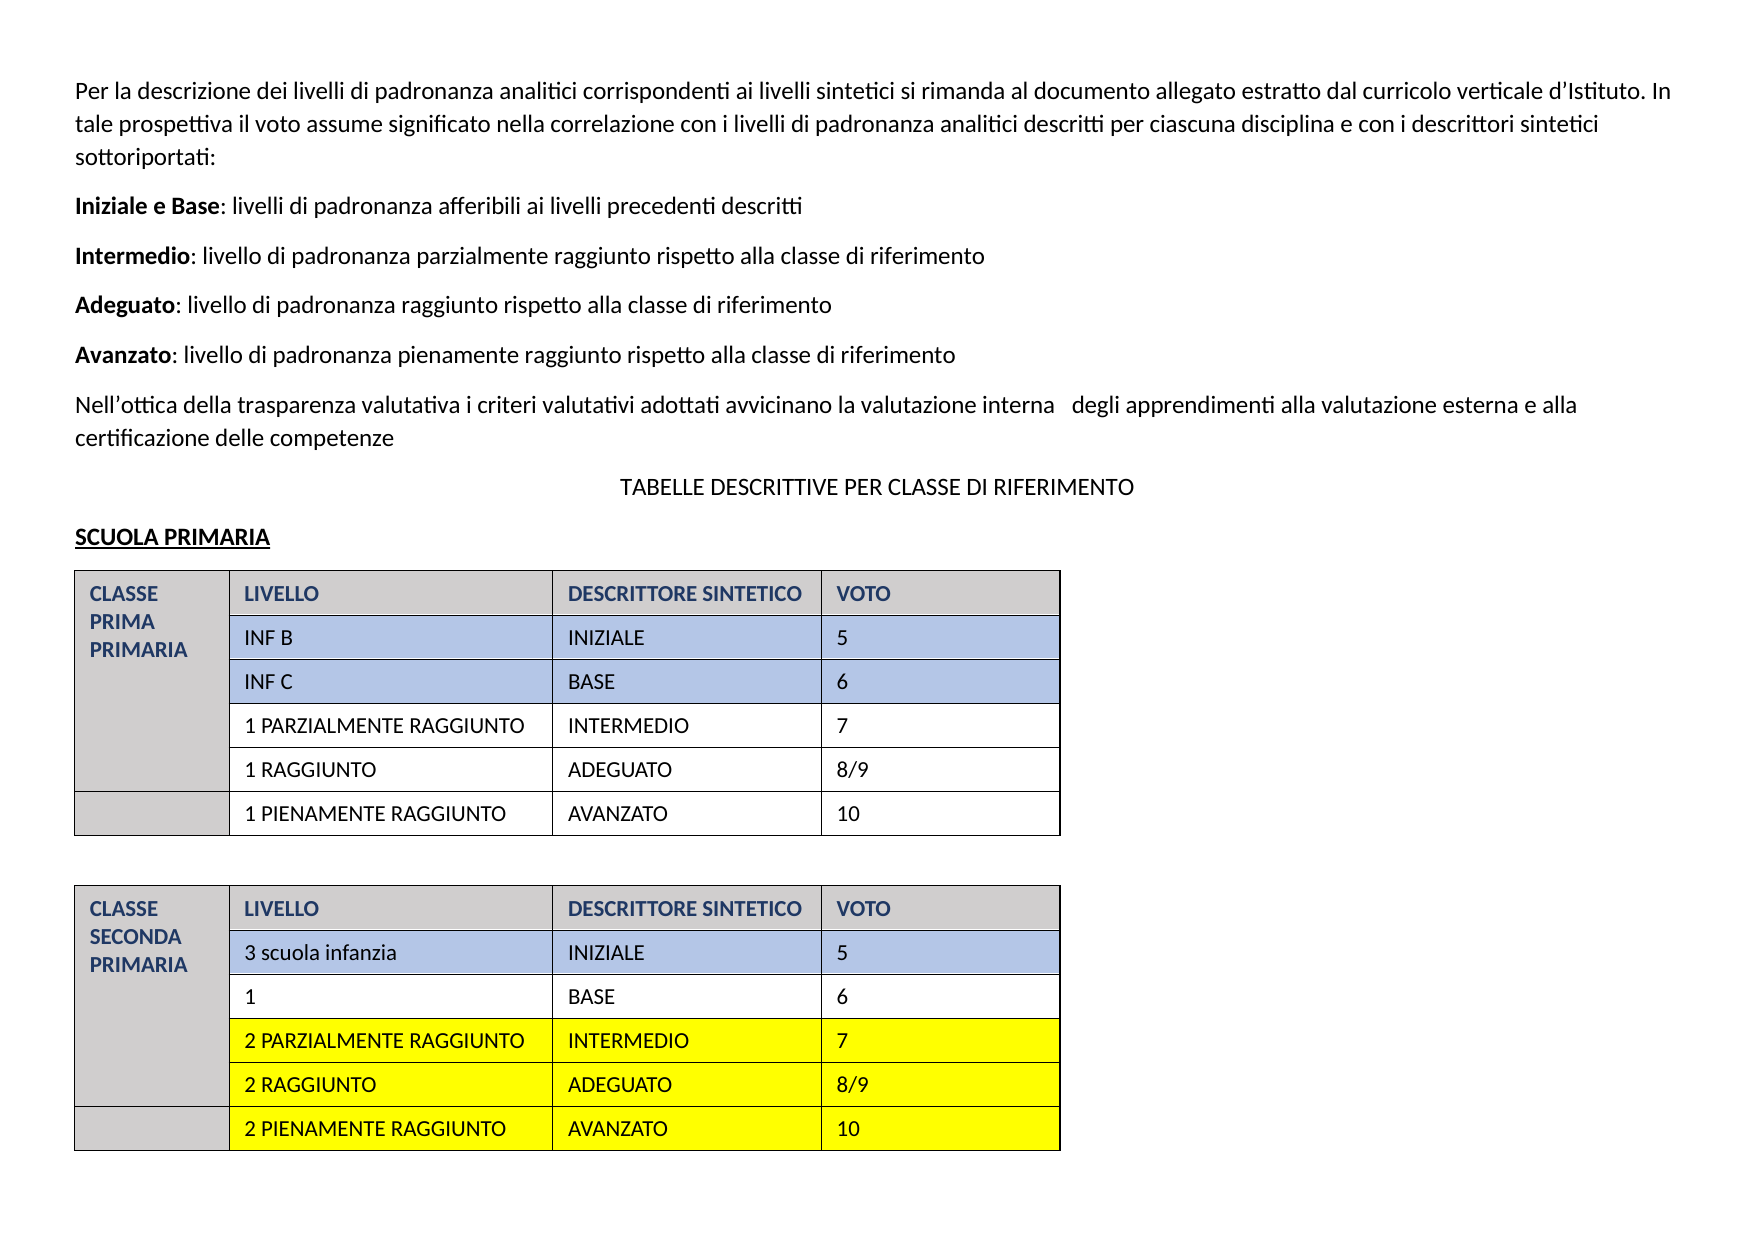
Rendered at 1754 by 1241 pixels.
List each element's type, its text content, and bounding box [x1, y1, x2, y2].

table_cell [75, 1107, 229, 1150]
table_cell 7 [822, 1019, 1059, 1062]
table_cell 5 [822, 931, 1059, 973]
text SCUOLA PRIMARIA [75, 521, 1679, 551]
text Avanzato: livello di padronanza pienamente raggiunto rispetto alla classe di riferimento [75, 339, 1679, 370]
table_header VOTO [822, 571, 1059, 614]
text TABELLE DESCRITTIVE PER CLASSE DI RIFERIMENTO [75, 471, 1679, 502]
table_cell 3 scuola infanzia [230, 931, 552, 973]
table_cell AVANZATO [553, 792, 821, 835]
table_cell ADEGUATO [553, 748, 821, 791]
table_header CLASSE PRIMA PRIMARIA [75, 571, 229, 791]
table_header CLASSE SECONDA PRIMARIA [75, 886, 229, 1106]
table_cell [75, 792, 229, 835]
table_cell INF B [230, 616, 552, 658]
table_cell INIZIALE [553, 931, 821, 973]
table_cell 2 RAGGIUNTO [230, 1063, 552, 1106]
table_header DESCRITTORE SINTETICO [553, 571, 821, 614]
table_cell INTERMEDIO [553, 704, 821, 747]
text Iniziale e Base: livelli di padronanza afferibili ai livelli precedenti descritti [75, 190, 1679, 221]
text Per la descrizione dei livelli di padronanza analitici corrispondenti ai livelli sintetici si rimanda al documento allegato estratto dal curricolo verticale d’Istituto. In tale prospettiva il voto assume significato nella correlazione con i livelli di padronanza analitici descritti per ciascuna disciplina e con i descrittori sintetici sottoriportati: [75, 75, 1679, 171]
table_header DESCRITTORE SINTETICO [553, 886, 821, 929]
table_cell INF C [230, 660, 552, 703]
table_header VOTO [822, 886, 1059, 929]
text Nell’ottica della trasparenza valutativa i criteri valutativi adottati avvicinano la valutazione interna degli apprendimenti alla valutazione esterna e alla certificazione delle competenze [75, 389, 1679, 452]
table_cell 2 PIENAMENTE RAGGIUNTO [230, 1107, 552, 1150]
text Adeguato: livello di padronanza raggiunto rispetto alla classe di riferimento [75, 289, 1679, 320]
table_cell 8/9 [822, 748, 1059, 791]
table_cell 6 [822, 975, 1059, 1018]
table_cell BASE [553, 975, 821, 1018]
table_header LIVELLO [230, 886, 552, 929]
table_cell ADEGUATO [553, 1063, 821, 1106]
table_cell 2 PARZIALMENTE RAGGIUNTO [230, 1019, 552, 1062]
table_cell 6 [822, 660, 1059, 703]
table_cell 1 RAGGIUNTO [230, 748, 552, 791]
table_cell 7 [822, 704, 1059, 747]
text Intermedio: livello di padronanza parzialmente raggiunto rispetto alla classe di riferimento [75, 240, 1679, 271]
table_cell 10 [822, 1107, 1059, 1150]
table_cell INTERMEDIO [553, 1019, 821, 1062]
table_cell 1 [230, 975, 552, 1018]
table_cell 1 PARZIALMENTE RAGGIUNTO [230, 704, 552, 747]
table_cell INIZIALE [553, 616, 821, 658]
table_header LIVELLO [230, 571, 552, 614]
table_cell 5 [822, 616, 1059, 658]
table_cell BASE [553, 660, 821, 703]
table_cell 1 PIENAMENTE RAGGIUNTO [230, 792, 552, 835]
table_cell 10 [822, 792, 1059, 835]
table_cell AVANZATO [553, 1107, 821, 1150]
table_cell 8/9 [822, 1063, 1059, 1106]
